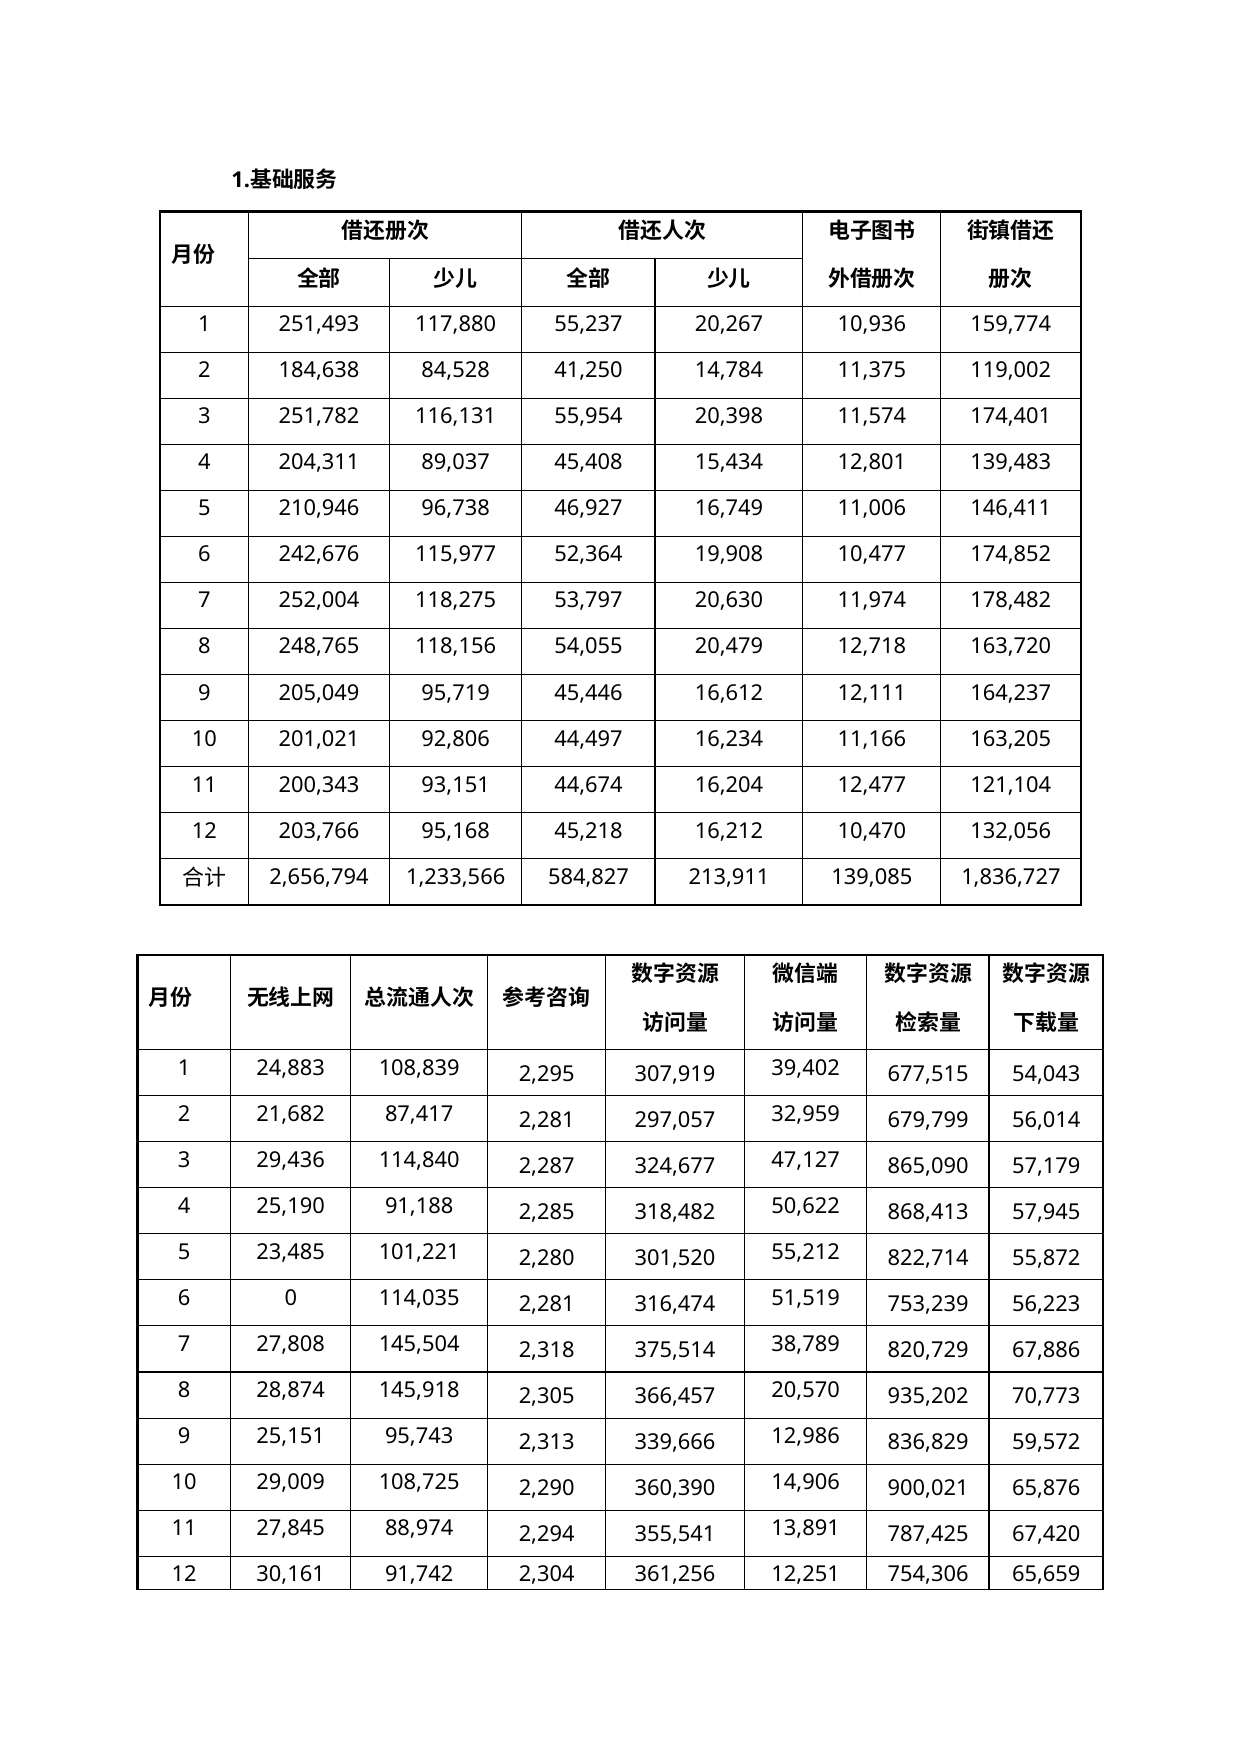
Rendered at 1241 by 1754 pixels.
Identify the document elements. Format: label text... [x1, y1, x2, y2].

table_cell 1 [161, 307, 248, 352]
table_cell 301,520 [606, 1234, 744, 1279]
table_cell 39,402 [745, 1050, 866, 1095]
table_cell 2,313 [488, 1419, 605, 1463]
table_cell 10 [161, 721, 248, 766]
table_cell 0 [231, 1280, 350, 1325]
table_cell 121,104 [941, 767, 1080, 812]
table_cell 201,021 [249, 721, 389, 766]
table_cell 少儿 [390, 259, 521, 306]
table_cell 30,161 [231, 1557, 350, 1589]
table_cell 2,656,794 [249, 859, 389, 904]
table_cell 11,375 [803, 353, 940, 398]
table_cell 27,845 [231, 1511, 350, 1556]
table_cell 2,280 [488, 1234, 605, 1279]
table_cell 10,936 [803, 307, 940, 352]
table_cell 14,906 [745, 1465, 866, 1509]
table_cell 55,954 [522, 399, 654, 444]
table_cell 2,290 [488, 1465, 605, 1509]
table_cell 70,773 [990, 1373, 1102, 1417]
table_cell 159,774 [941, 307, 1080, 352]
table_cell 242,676 [249, 537, 389, 582]
table_cell 44,674 [522, 767, 654, 812]
table_cell 1 [139, 1050, 230, 1095]
table_cell 584,827 [522, 859, 654, 904]
table_cell 4 [139, 1188, 230, 1233]
table_cell 145,918 [351, 1373, 487, 1417]
table_cell 59,572 [990, 1419, 1102, 1463]
table_cell 51,519 [745, 1280, 866, 1325]
table_cell 2,305 [488, 1373, 605, 1417]
table_cell 28,874 [231, 1373, 350, 1417]
table_cell 25,190 [231, 1188, 350, 1233]
table_cell 全部 [249, 259, 389, 306]
table_cell 9 [139, 1419, 230, 1463]
table_cell 25,151 [231, 1419, 350, 1463]
text 1.基础服务 [187, 162, 1053, 194]
table_cell 252,004 [249, 583, 389, 628]
table_cell 116,131 [390, 399, 521, 444]
table_cell 787,425 [867, 1511, 988, 1556]
table_cell 204,311 [249, 445, 389, 490]
table_cell 2,285 [488, 1188, 605, 1233]
table_cell 868,413 [867, 1188, 988, 1233]
table_cell 53,797 [522, 583, 654, 628]
table_cell 360,390 [606, 1465, 744, 1509]
table_cell 248,765 [249, 629, 389, 674]
table_cell 200,343 [249, 767, 389, 812]
table_cell 16,204 [656, 767, 802, 812]
table_cell 316,474 [606, 1280, 744, 1325]
table_cell 7 [161, 583, 248, 628]
table_cell 115,977 [390, 537, 521, 582]
table_cell 677,515 [867, 1050, 988, 1095]
table_cell 900,021 [867, 1465, 988, 1509]
table_cell 45,446 [522, 675, 654, 720]
table_cell 307,919 [606, 1050, 744, 1095]
table_cell 108,725 [351, 1465, 487, 1509]
table_cell 89,037 [390, 445, 521, 490]
table_cell 20,267 [656, 307, 802, 352]
table_cell 2,318 [488, 1326, 605, 1371]
table_cell 114,840 [351, 1142, 487, 1187]
table_cell 324,677 [606, 1142, 744, 1187]
table_cell 2 [161, 353, 248, 398]
table_cell 5 [139, 1234, 230, 1279]
table_cell 20,570 [745, 1373, 866, 1417]
table_cell 163,720 [941, 629, 1080, 674]
table_cell 8 [139, 1373, 230, 1417]
table_header 月份 [139, 956, 230, 1049]
table_cell 3 [161, 399, 248, 444]
table_cell 145,504 [351, 1326, 487, 1371]
table_cell 108,839 [351, 1050, 487, 1095]
table_cell 52,364 [522, 537, 654, 582]
table_cell 45,408 [522, 445, 654, 490]
table_cell 753,239 [867, 1280, 988, 1325]
table_cell 55,237 [522, 307, 654, 352]
table_cell 822,714 [867, 1234, 988, 1279]
table_cell 203,766 [249, 813, 389, 858]
table_header 街镇借还 册次 [941, 213, 1080, 306]
table_cell 205,049 [249, 675, 389, 720]
table_header 月份 [161, 213, 248, 306]
table_cell 101,221 [351, 1234, 487, 1279]
table_cell 24,883 [231, 1050, 350, 1095]
table_cell 16,749 [656, 491, 802, 536]
table_cell 95,168 [390, 813, 521, 858]
table_header 电子图书 外借册次 [803, 213, 940, 306]
table_cell 11 [139, 1511, 230, 1556]
table_cell 366,457 [606, 1373, 744, 1417]
table_header 数字资源 下载量 [990, 956, 1102, 1049]
table_cell 45,218 [522, 813, 654, 858]
table_cell 174,401 [941, 399, 1080, 444]
table_cell 20,479 [656, 629, 802, 674]
table_cell 合计 [161, 859, 248, 904]
table_cell 12,986 [745, 1419, 866, 1463]
table_cell 95,719 [390, 675, 521, 720]
table_cell 184,638 [249, 353, 389, 398]
table_cell 2,304 [488, 1557, 605, 1589]
table_cell 11,974 [803, 583, 940, 628]
table_cell 54,043 [990, 1050, 1102, 1095]
table_cell 2,295 [488, 1050, 605, 1095]
table_cell 12,477 [803, 767, 940, 812]
table_cell 29,009 [231, 1465, 350, 1509]
table_cell 361,256 [606, 1557, 744, 1589]
table_header 数字资源 检索量 [867, 956, 988, 1049]
table_cell 210,946 [249, 491, 389, 536]
table_cell 3 [139, 1142, 230, 1187]
table_header 微信端 访问量 [745, 956, 866, 1049]
table_cell 251,782 [249, 399, 389, 444]
table_cell 67,420 [990, 1511, 1102, 1556]
table_cell 55,872 [990, 1234, 1102, 1279]
table_cell 91,742 [351, 1557, 487, 1589]
table_cell 5 [161, 491, 248, 536]
table_cell 54,055 [522, 629, 654, 674]
table_cell 865,090 [867, 1142, 988, 1187]
table_cell 754,306 [867, 1557, 988, 1589]
table_cell 139,483 [941, 445, 1080, 490]
table_cell 146,411 [941, 491, 1080, 536]
table_cell 12 [161, 813, 248, 858]
table_cell 16,234 [656, 721, 802, 766]
table_cell 1,836,727 [941, 859, 1080, 904]
table_cell 32,959 [745, 1096, 866, 1141]
table_cell 88,974 [351, 1511, 487, 1556]
table_cell 935,202 [867, 1373, 988, 1417]
table_cell 12 [139, 1557, 230, 1589]
table_cell 132,056 [941, 813, 1080, 858]
table_cell 8 [161, 629, 248, 674]
table_cell 65,659 [990, 1557, 1102, 1589]
table_cell 20,630 [656, 583, 802, 628]
table_cell 91,188 [351, 1188, 487, 1233]
table_cell 11,166 [803, 721, 940, 766]
table_cell 118,156 [390, 629, 521, 674]
table_cell 2,281 [488, 1096, 605, 1141]
table_cell 44,497 [522, 721, 654, 766]
table_cell 47,127 [745, 1142, 866, 1187]
table_cell 1,233,566 [390, 859, 521, 904]
table_cell 163,205 [941, 721, 1080, 766]
table_header 借还册次 [249, 213, 521, 257]
table_cell 12,718 [803, 629, 940, 674]
table_cell 56,223 [990, 1280, 1102, 1325]
table_cell 12,111 [803, 675, 940, 720]
table_header 总流通人次 [351, 956, 487, 1049]
table_cell 38,789 [745, 1326, 866, 1371]
table_header 参考咨询 [488, 956, 605, 1049]
table_cell 92,806 [390, 721, 521, 766]
table_cell 65,876 [990, 1465, 1102, 1509]
table_cell 41,250 [522, 353, 654, 398]
table_cell 全部 [522, 259, 654, 306]
table_header 数字资源 访问量 [606, 956, 744, 1049]
table_cell 13,891 [745, 1511, 866, 1556]
table_cell 57,945 [990, 1188, 1102, 1233]
table_cell 15,434 [656, 445, 802, 490]
table_header 借还人次 [522, 213, 802, 257]
table_cell 2,281 [488, 1280, 605, 1325]
table_cell 117,880 [390, 307, 521, 352]
table_cell 12,801 [803, 445, 940, 490]
table_cell 2,287 [488, 1142, 605, 1187]
table_cell 2,294 [488, 1511, 605, 1556]
table_cell 96,738 [390, 491, 521, 536]
table_cell 95,743 [351, 1419, 487, 1463]
table_cell 7 [139, 1326, 230, 1371]
table_cell 11,006 [803, 491, 940, 536]
table_cell 9 [161, 675, 248, 720]
table_cell 375,514 [606, 1326, 744, 1371]
table_cell 251,493 [249, 307, 389, 352]
table_cell 14,784 [656, 353, 802, 398]
table_cell 2 [139, 1096, 230, 1141]
table_cell 56,014 [990, 1096, 1102, 1141]
table_cell 50,622 [745, 1188, 866, 1233]
table_cell 57,179 [990, 1142, 1102, 1187]
table_cell 164,237 [941, 675, 1080, 720]
table_cell 339,666 [606, 1419, 744, 1463]
table_cell 679,799 [867, 1096, 988, 1141]
table_cell 19,908 [656, 537, 802, 582]
table_cell 12,251 [745, 1557, 866, 1589]
table_cell 355,541 [606, 1511, 744, 1556]
table_cell 118,275 [390, 583, 521, 628]
table_cell 10 [139, 1465, 230, 1509]
table_cell 213,911 [656, 859, 802, 904]
table_cell 178,482 [941, 583, 1080, 628]
table_cell 119,002 [941, 353, 1080, 398]
table_cell 11 [161, 767, 248, 812]
table_cell 16,212 [656, 813, 802, 858]
table_header 无线上网 [231, 956, 350, 1049]
table_cell 46,927 [522, 491, 654, 536]
table_cell 27,808 [231, 1326, 350, 1371]
table_cell 174,852 [941, 537, 1080, 582]
table_cell 10,470 [803, 813, 940, 858]
table_cell 少儿 [656, 259, 802, 306]
table_cell 6 [139, 1280, 230, 1325]
table_cell 10,477 [803, 537, 940, 582]
table_cell 93,151 [390, 767, 521, 812]
table_cell 11,574 [803, 399, 940, 444]
table_cell 55,212 [745, 1234, 866, 1279]
table_cell 139,085 [803, 859, 940, 904]
table_cell 297,057 [606, 1096, 744, 1141]
table_cell 16,612 [656, 675, 802, 720]
table_cell 84,528 [390, 353, 521, 398]
table_cell 67,886 [990, 1326, 1102, 1371]
table_cell 318,482 [606, 1188, 744, 1233]
table_cell 21,682 [231, 1096, 350, 1141]
table_cell 87,417 [351, 1096, 487, 1141]
table_cell 114,035 [351, 1280, 487, 1325]
table_cell 23,485 [231, 1234, 350, 1279]
table_cell 4 [161, 445, 248, 490]
table_cell 820,729 [867, 1326, 988, 1371]
table_cell 29,436 [231, 1142, 350, 1187]
table_cell 836,829 [867, 1419, 988, 1463]
table_cell 20,398 [656, 399, 802, 444]
table_cell 6 [161, 537, 248, 582]
